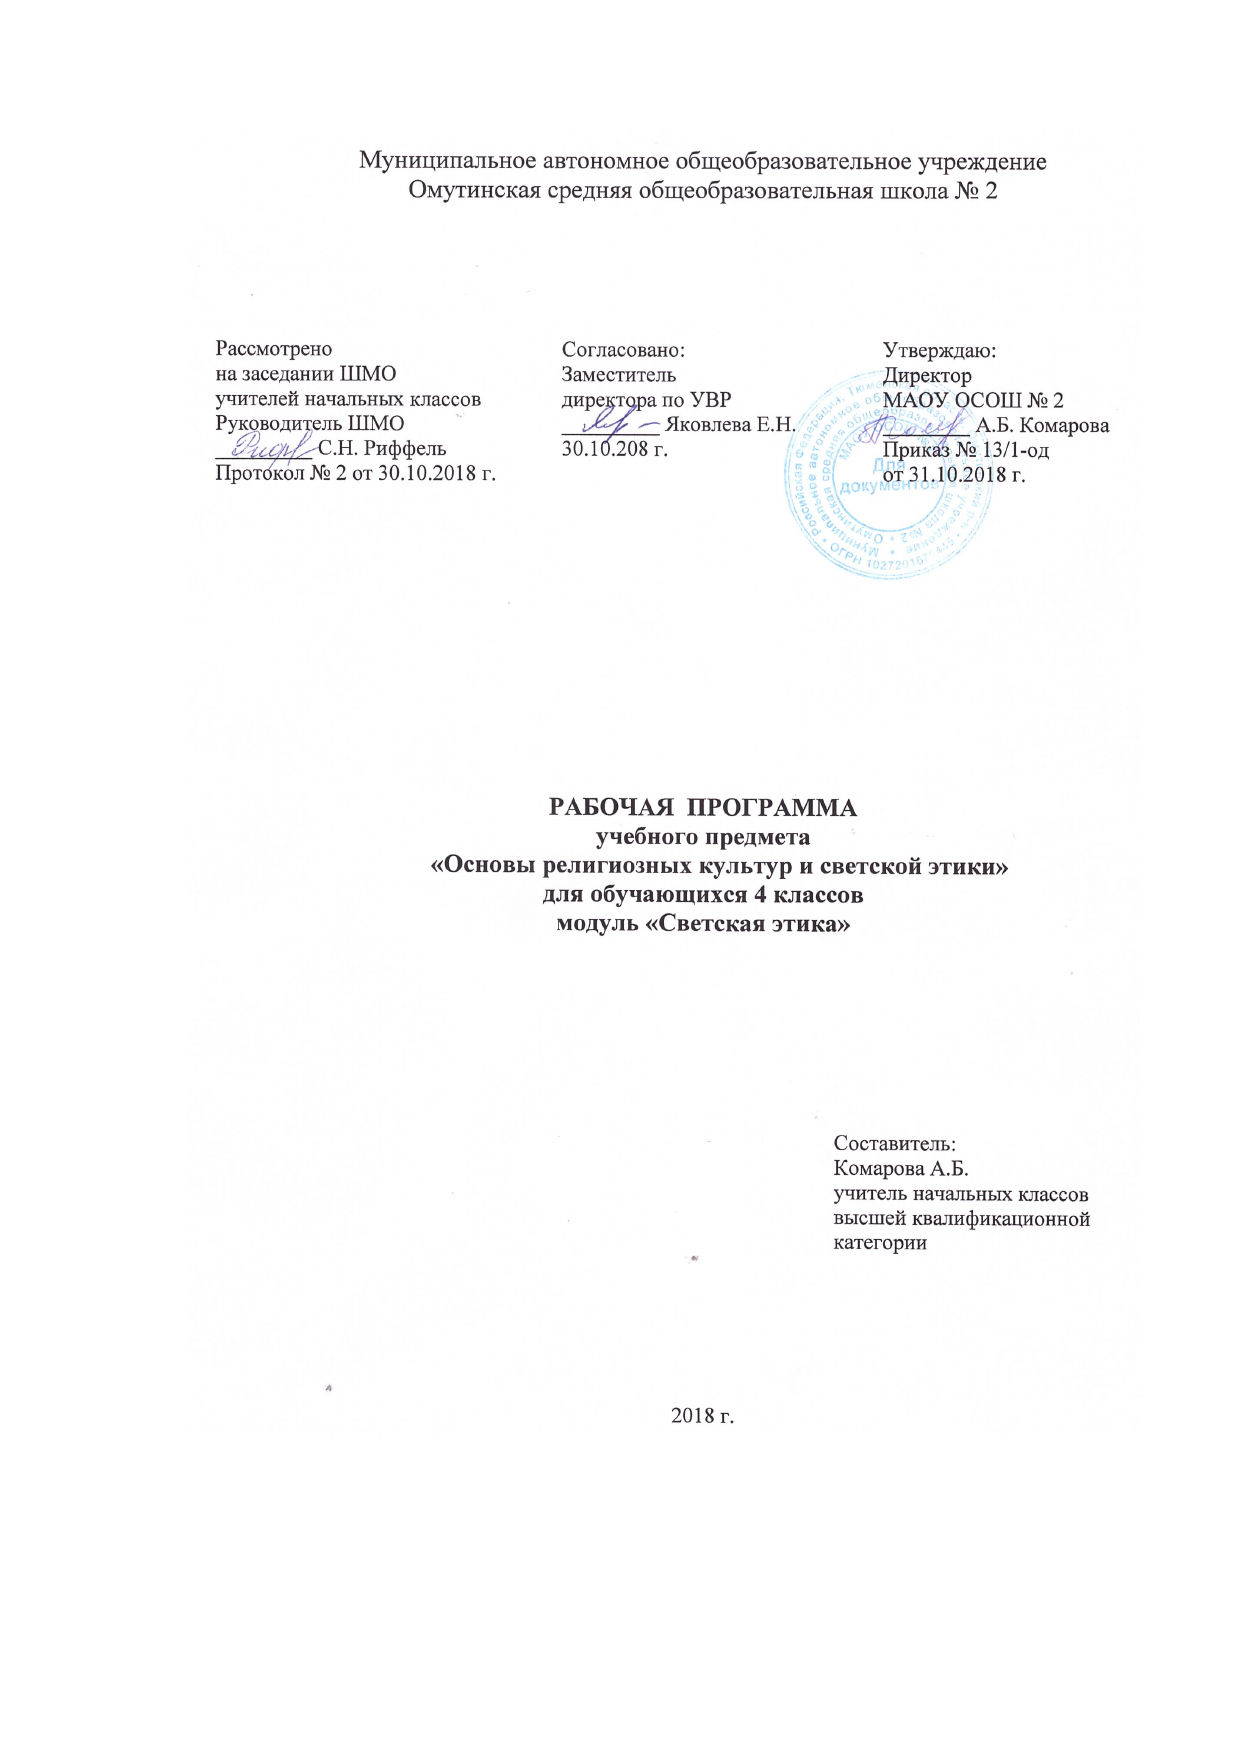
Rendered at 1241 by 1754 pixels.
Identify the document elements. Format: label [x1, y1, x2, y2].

picture [177, 118, 1152, 1445]
